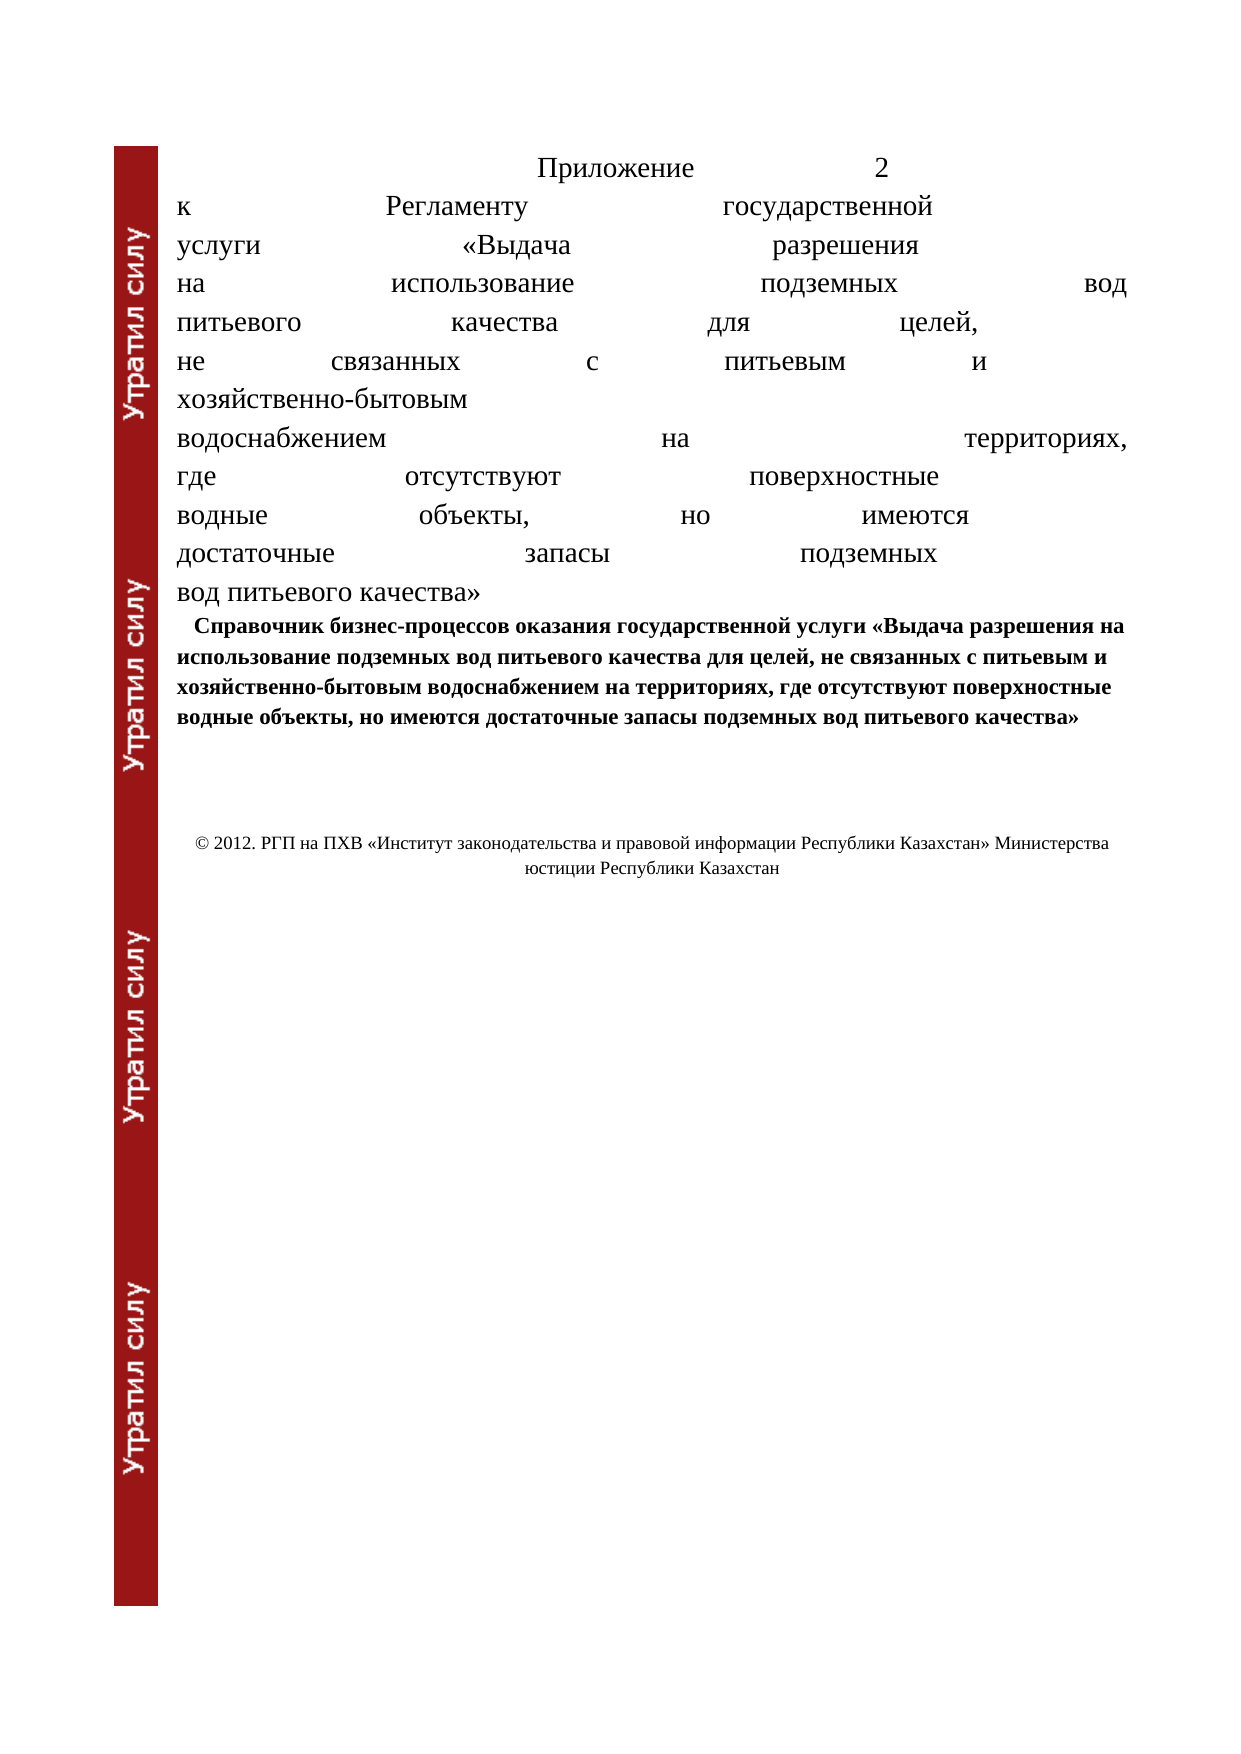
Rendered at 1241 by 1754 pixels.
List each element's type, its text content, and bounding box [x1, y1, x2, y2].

picture [114, 878, 158, 1606]
text © 2012. РГП на ПХВ «Институт законодательства и правовой информации Республики Казахстан» Министерства юстиции Республики Казахстан [112, 832, 1128, 878]
picture [114, 729, 158, 832]
picture [114, 607, 158, 612]
picture [114, 146, 158, 150]
text Справочник бизнес-процессов оказания государственной услуги «Выдача разрешения на использование подземных вод питьевого качества для целей, не связанных с питьевым и хозяйственно-бытовым водоснабжением на территориях, где отсутствуют поверхностные водные объекты, но имеются достаточные запасы подземных вод питьевого качества» [112, 612, 1128, 729]
text Приложение 2 к Регламенту государственной услуги «Выдача разрешения на использование подземных вод питьевого качества для целей, не связанных с питьевым и хозяйственно-бытовым водоснабжением на территориях, где отсутствуют поверхностные водные объекты, но имеются достаточные запасы подземных вод питьевого качества» [112, 150, 1128, 607]
